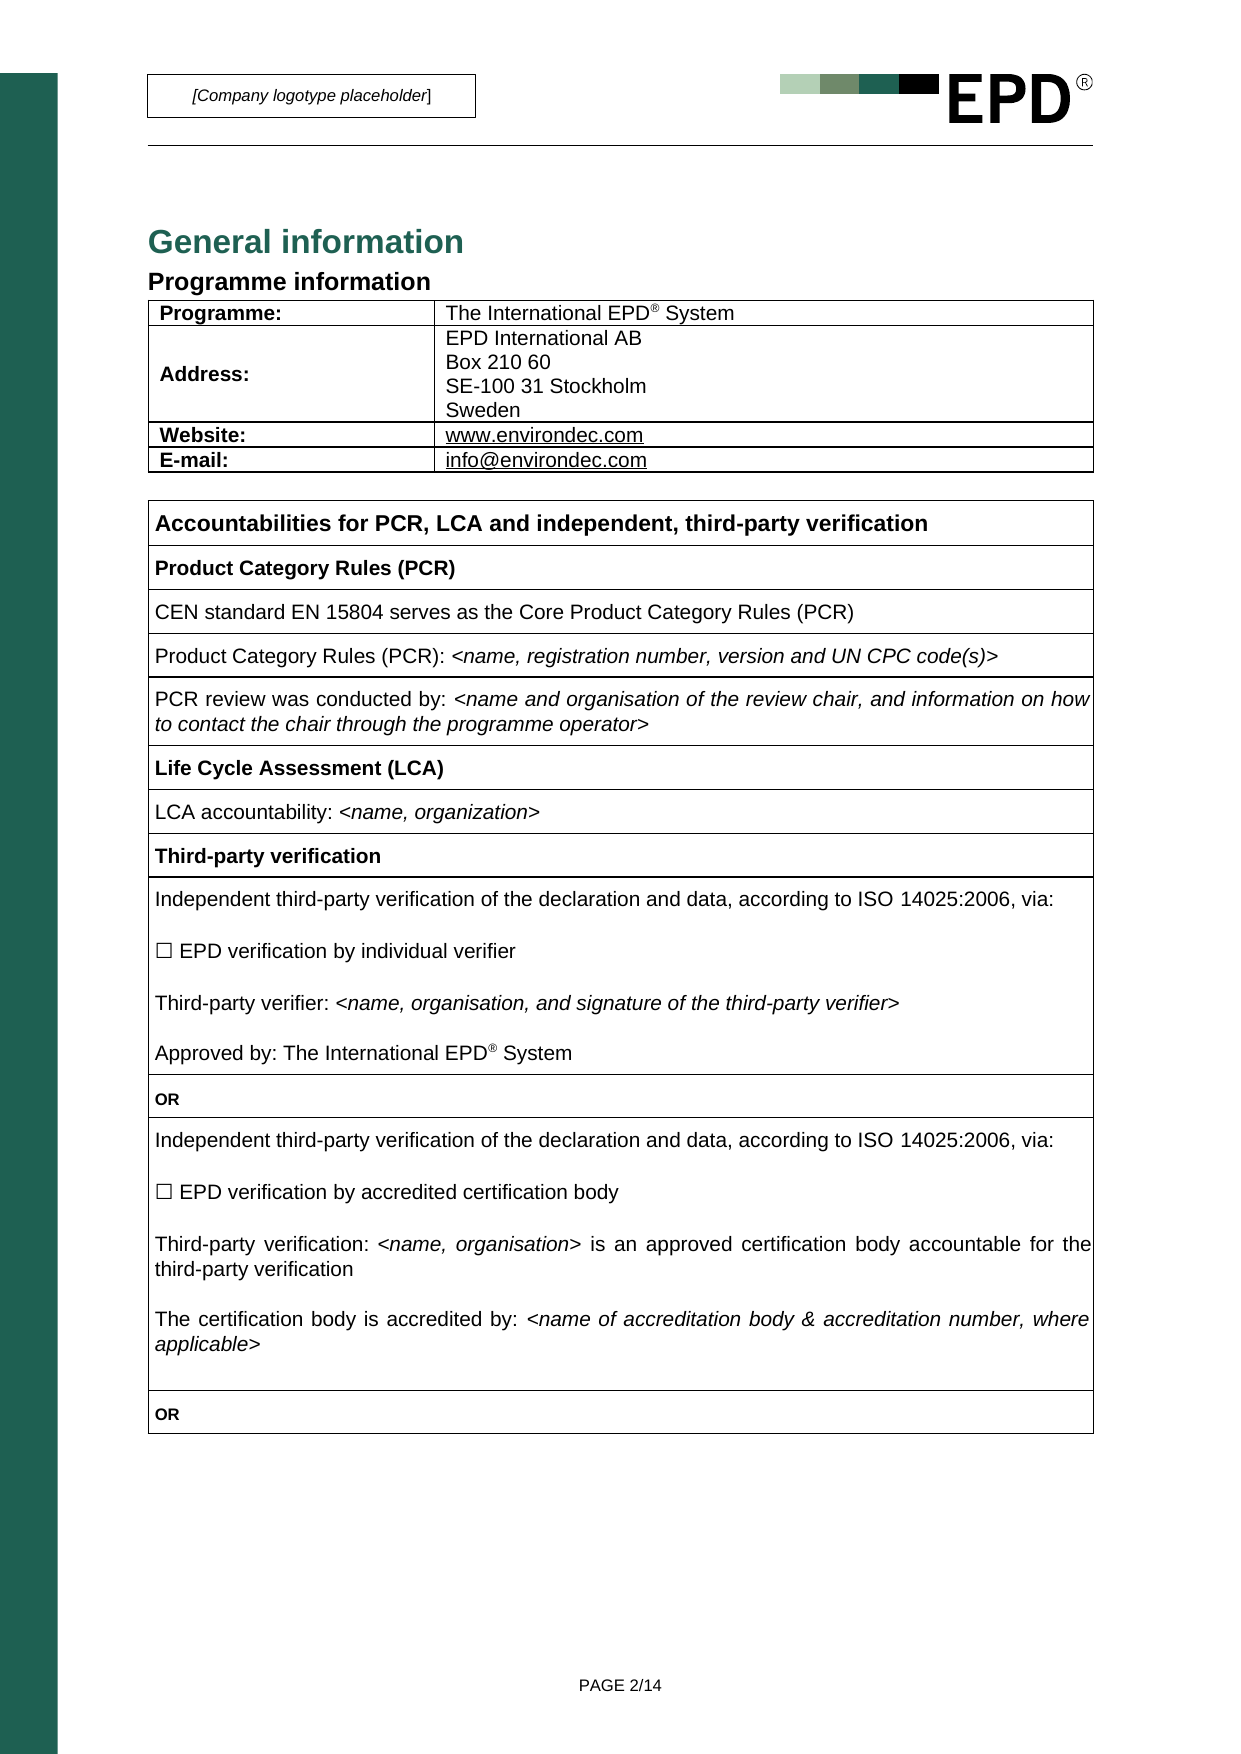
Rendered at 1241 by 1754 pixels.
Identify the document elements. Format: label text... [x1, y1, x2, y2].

text General information [148, 222, 1093, 261]
table_cell OR [149, 1391, 1093, 1433]
picture [0, 73, 58, 1754]
table_cell Product Category Rules (PCR): <name, registration number, version and UN CPC code(s)> [149, 634, 1093, 676]
table_cell Address: [149, 326, 434, 421]
table_cell CEN standard EN 15804 serves as the Core Product Category Rules (PCR) [149, 590, 1093, 633]
table_cell PCR review was conducted by: <name and organisation of the review chair, and information on how to contact the chair through the programme operator> [149, 678, 1093, 745]
table_cell LCA accountability: <name, organization> [149, 790, 1093, 833]
table_cell E-mail: [149, 448, 434, 471]
table_cell info@environdec.com [435, 448, 1093, 471]
table_cell Independent third-party verification of the declaration and data, according to ISO 14025:2006, via: EPD verification by individual verifier Third-party verifier: <name, organisation, and signature of the third-party verifier> Approved by: The International EPD® System [149, 878, 1093, 1073]
table_header Programme: [149, 301, 434, 324]
table_cell EPD International AB Box 210 60 SE-100 31 Stockholm Sweden [435, 326, 1093, 421]
table_cell Life Cycle Assessment (LCA) [149, 746, 1093, 789]
table_cell Product Category Rules (PCR) [149, 546, 1093, 589]
text Programme information [148, 267, 1093, 295]
table_header Accountabilities for PCR, LCA and independent, third-party verification [149, 501, 1093, 545]
table_cell www.environdec.com [435, 423, 1093, 446]
table_header The International EPD® System [435, 301, 1093, 324]
table_cell Independent third-party verification of the declaration and data, according to ISO 14025:2006, via: EPD verification by accredited certification body Third-party verification: <name, organisation> is an approved certification body accountable for the third-party verification The certification body is accredited by: <name of accreditation body & accreditation number, where applicable> [149, 1118, 1093, 1389]
table_cell OR [149, 1075, 1093, 1117]
table_cell Website: [149, 423, 434, 446]
table_cell Third-party verification [149, 834, 1093, 876]
